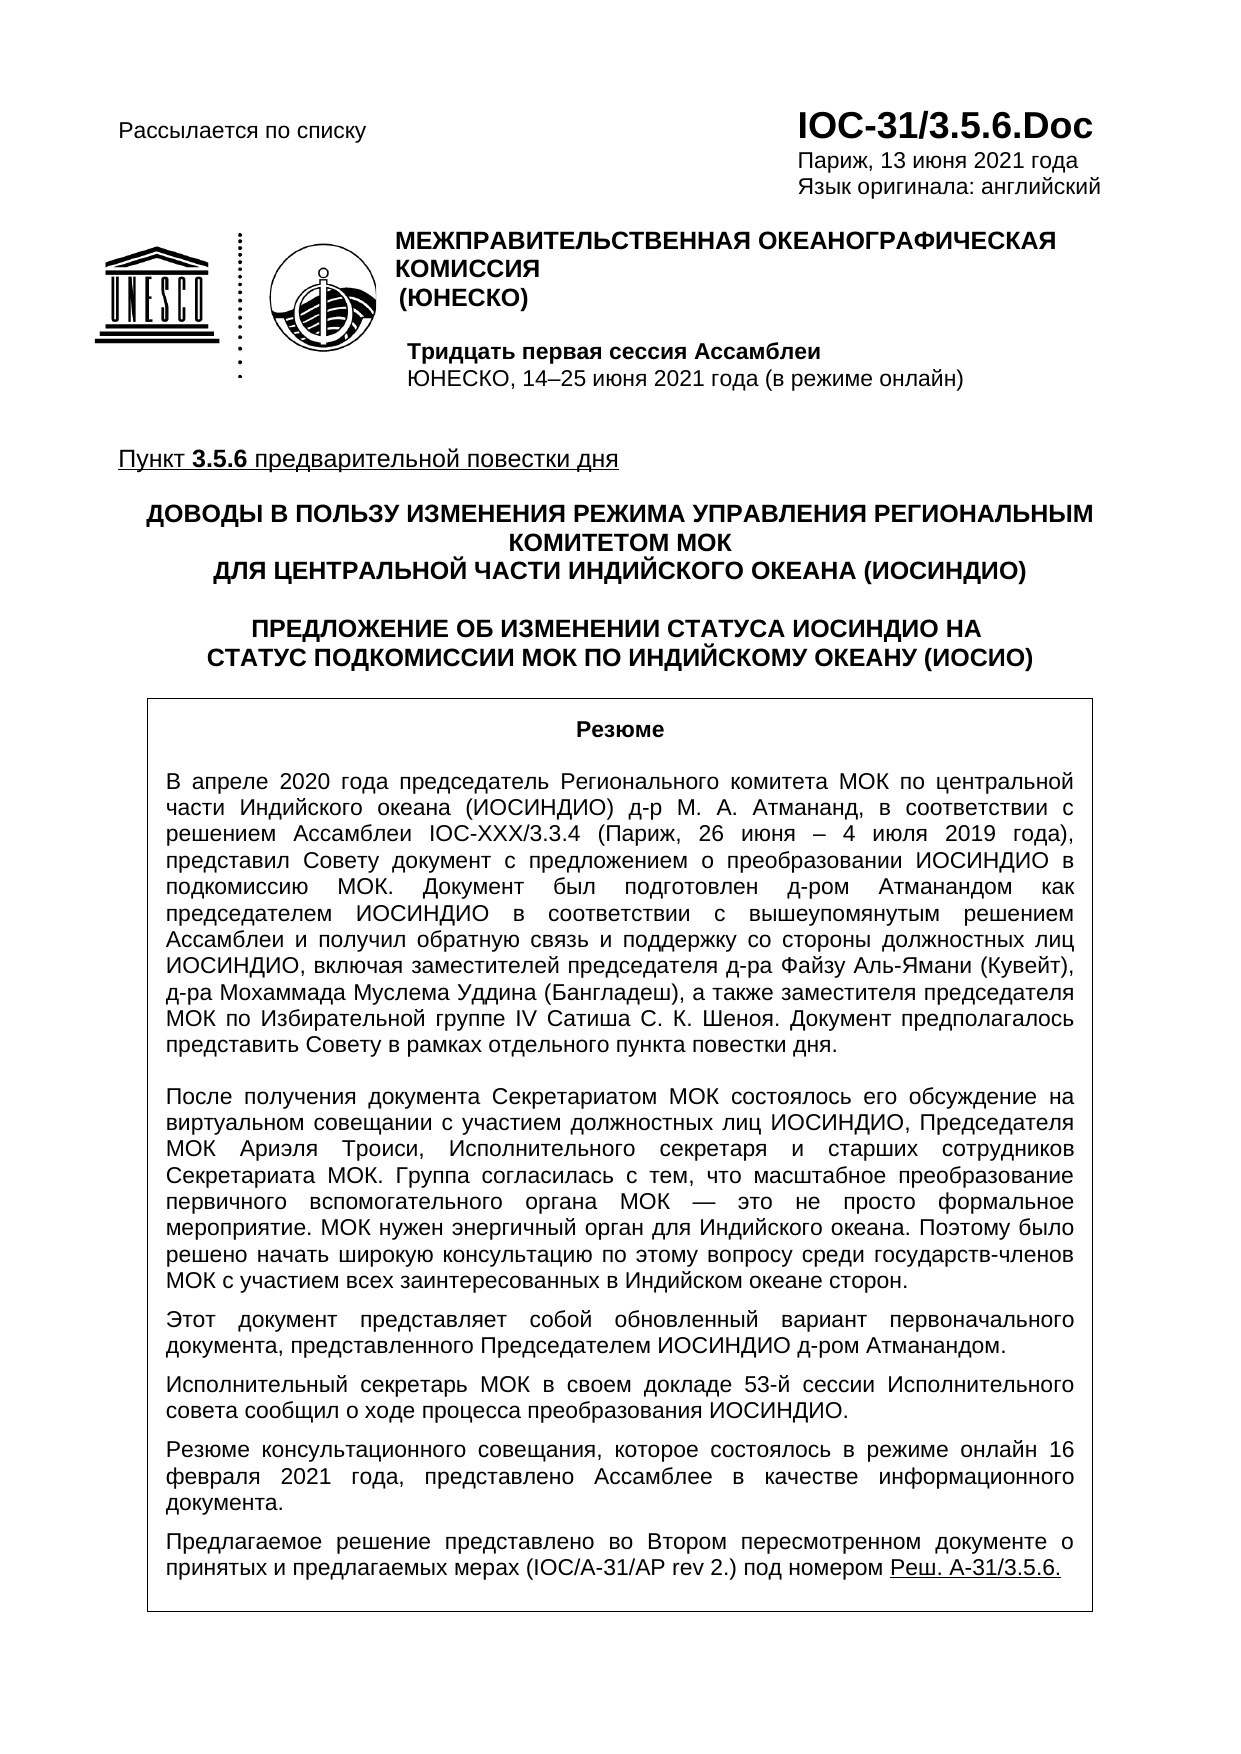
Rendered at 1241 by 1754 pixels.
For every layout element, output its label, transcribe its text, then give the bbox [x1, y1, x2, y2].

picture [94, 233, 377, 378]
table_header Резюме В апреле 2020 года председатель Регионального комитета МОК по центральной части Индийского океана (ИОСИНДИО) д-р М. А. Атмананд, в соответствии с решением Ассамблеи IOC-XXX/3.3.4 (Париж, 26 июня – 4 июля 2019 года), представил Совету документ с предложением о преобразовании ИОСИНДИО в подкомиссию МОК. Документ был подготовлен д-ром Атманандом как председателем ИОСИНДИО в соответствии с вышеупомянутым решением Ассамблеи и получил обратную связь и поддержку со стороны должностных лиц ИОСИНДИО, включая заместителей председателя д-ра Файзу Аль-Ямани (Кувейт), д-ра Мохаммада Муслема Уддина (Бангладеш), а также заместителя председателя МОК по Избирательной группе IV Сатиша С. К. Шеноя. Документ предполагалось представить Совету в рамках отдельного пункта повестки дня. После получения документа Секретариатом МОК состоялось его обсуждение на виртуальном совещании с участием должностных лиц ИОСИНДИО, Председателя МОК Ариэля Троиси, Исполнительного секретаря и старших сотрудников Секретариата МОК. Группа согласилась с тем, что масштабное преобразование первичного вспомогательного органа МОК — это не просто формальное мероприятие. МОК нужен энергичный орган для Индийского океана. Поэтому было решено начать широкую консультацию по этому вопросу среди государств-членов МОК с участием всех заинтересованных в Индийском океане сторон. Этот документ представляет собой обновленный вариант первоначального документа, представленного Председателем ИОСИНДИО д-ром Атманандом. Исполнительный секретарь МОК в своем докладе 53-й сессии Исполнительного совета сообщил о ходе процесса преобразования ИОСИНДИО. Резюме консультационного совещания, которое состоялось в режиме онлайн 16 февраля 2021 года, представлено Ассамблее в качестве информационного документа. Предлагаемое решение представлено во Втором пересмотренном документе о принятых и предлагаемых мерах (IOC/A-31/AP rev 2.) под номером Рeш. A-31/3.5.6. [148, 699, 1092, 1611]
